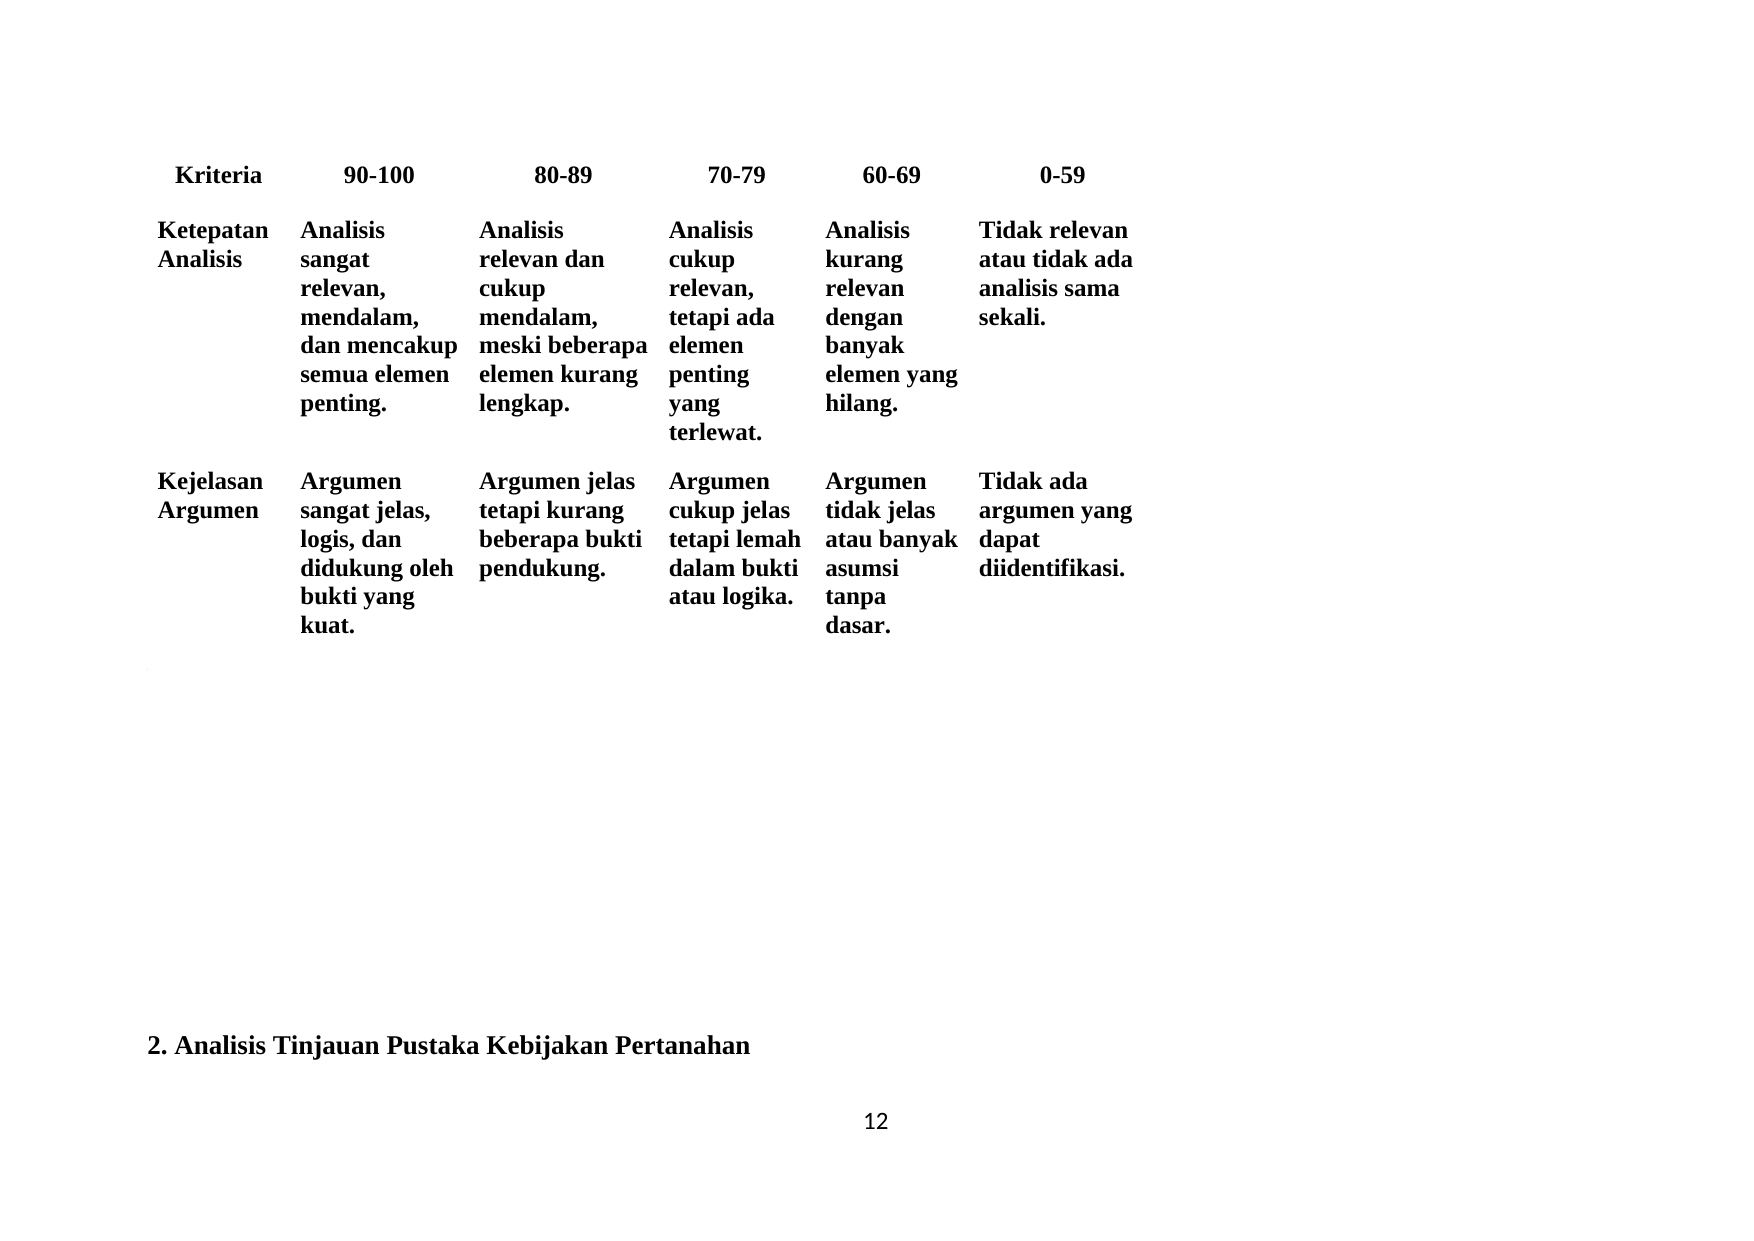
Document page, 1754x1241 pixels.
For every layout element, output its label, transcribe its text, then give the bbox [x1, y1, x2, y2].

table_cell Argumen jelas tetapi kurang beberapa bukti pendukung. [469, 456, 658, 667]
table_cell Tidak ada argumen yang dapat diidentifikasi. [968, 456, 1156, 667]
table_cell Analisis sangat relevan, mendalam, dan mencakup semua elemen penting. [290, 205, 468, 456]
table_cell Argumen cukup jelas tetapi lemah dalam bukti atau logika. [658, 456, 815, 667]
table_cell Analisis cukup relevan, tetapi ada elemen penting yang terlewat. [658, 205, 815, 456]
table_header 90-100 [290, 150, 468, 205]
table_cell Ketepatan Analisis [147, 205, 290, 456]
subtitle 2. Analisis Tinjauan Pustaka Kebijakan Pertanahan [147, 1029, 1604, 1060]
table_header 60-69 [815, 150, 968, 205]
table_cell Analisis kurang relevan dengan banyak elemen yang hilang. [815, 205, 968, 456]
table_cell Argumen sangat jelas, logis, dan didukung oleh bukti yang kuat. [290, 456, 468, 667]
table_cell Tidak relevan atau tidak ada analisis sama sekali. [968, 205, 1156, 456]
table_cell Kejelasan Argumen [147, 456, 290, 667]
table_header 80-89 [469, 150, 658, 205]
table_header Kriteria [147, 150, 290, 205]
table_cell Argumen tidak jelas atau banyak asumsi tanpa dasar. [815, 456, 968, 667]
table_cell Analisis relevan dan cukup mendalam, meski beberapa elemen kurang lengkap. [469, 205, 658, 456]
table_header 70-79 [658, 150, 815, 205]
table_header 0-59 [968, 150, 1156, 205]
